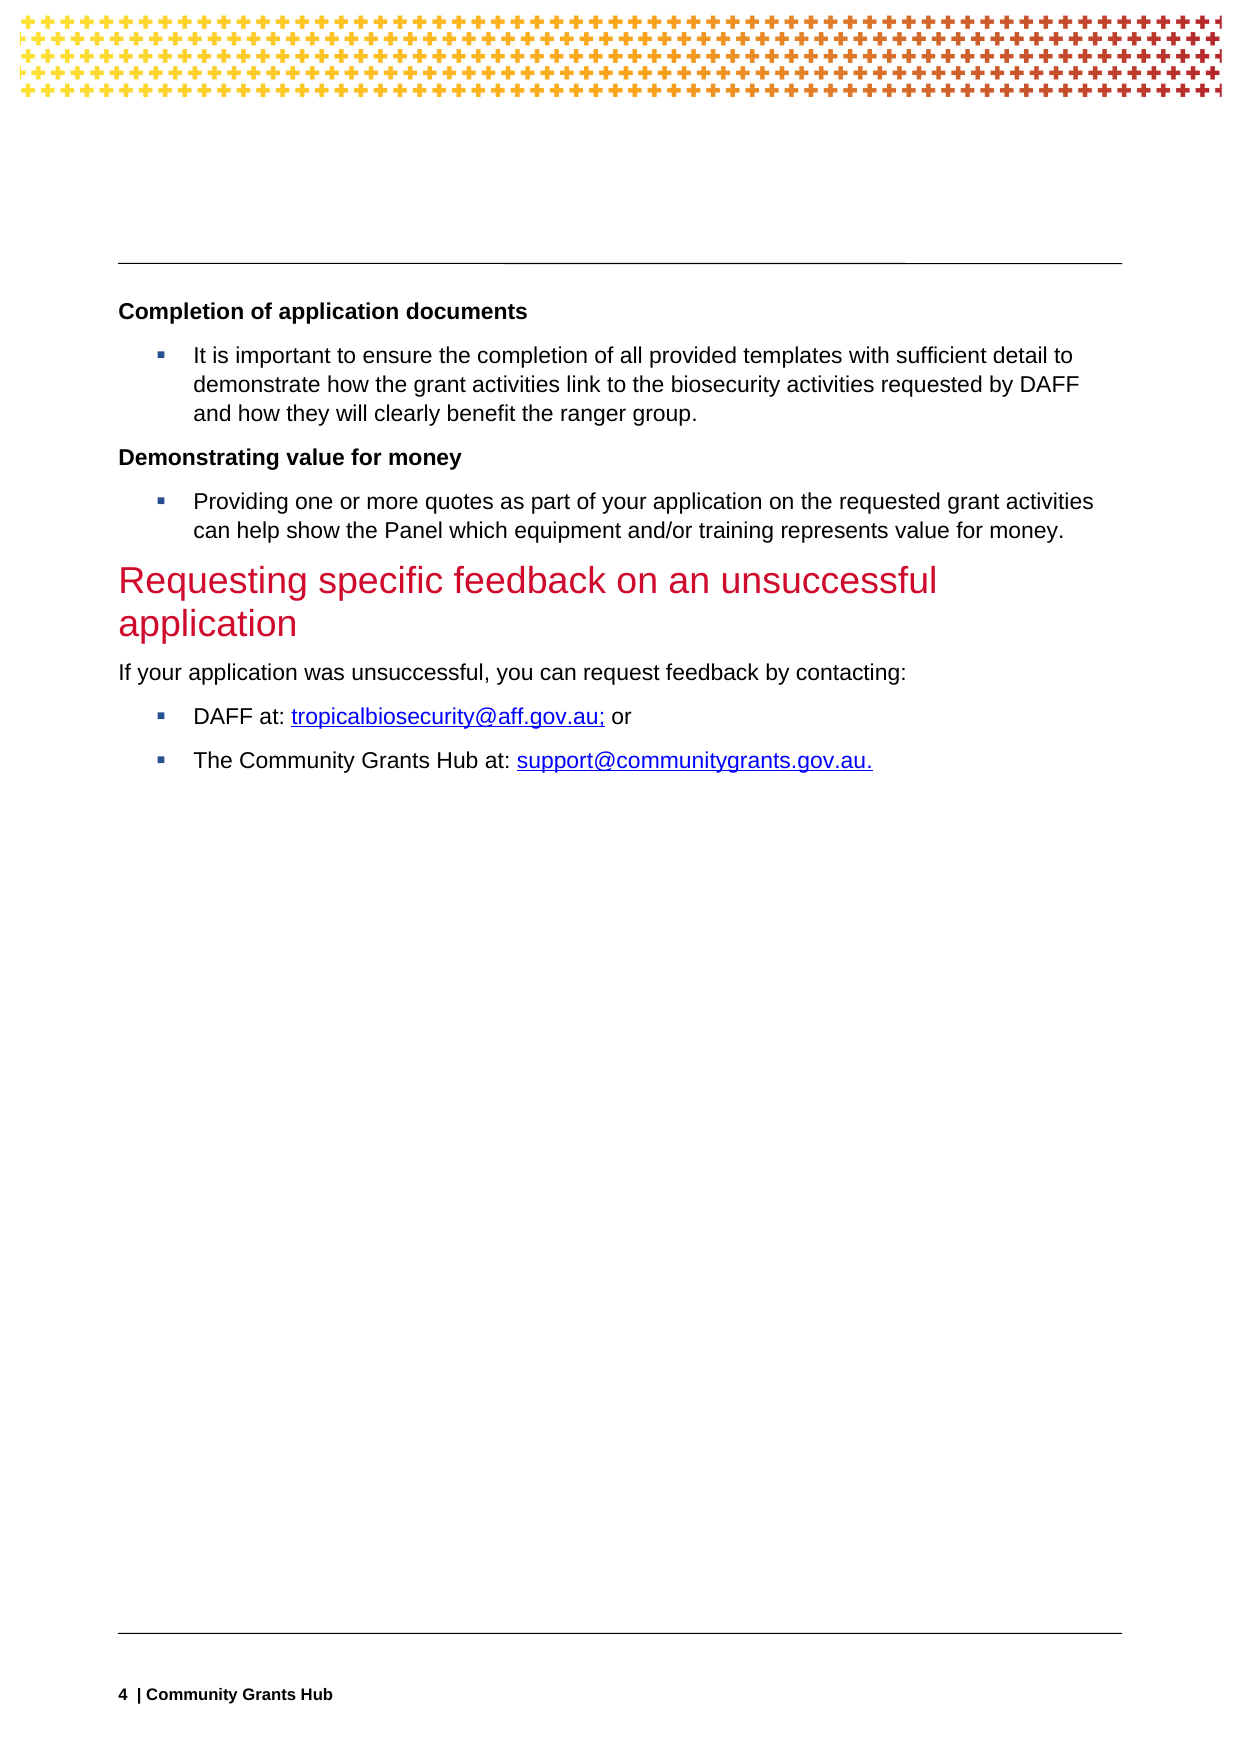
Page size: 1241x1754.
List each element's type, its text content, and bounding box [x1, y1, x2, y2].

text Completion of application documents [118, 295, 1122, 324]
text Requesting specific feedback on an unsuccessful application [118, 558, 1122, 644]
picture [0, 0, 1241, 107]
list The Community Grants Hub at: support@communitygrants.gov.au. [156, 744, 1122, 773]
list It is important to ensure the completion of all provided templates with sufficient detail to demonstrate how the grant activities link to the biosecurity activities requested by DAFF and how they will clearly benefit the ranger group. [156, 339, 1122, 427]
list Providing one or more quotes as part of your application on the requested grant activities can help show the Panel which equipment and/or training represents value for money. [156, 485, 1122, 543]
text If your application was unsuccessful, you can request feedback by contacting: [118, 657, 1122, 686]
list DAFF at: tropicalbiosecurity@aff.gov.au; or [156, 700, 1122, 729]
text Demonstrating value for money [118, 441, 1122, 470]
